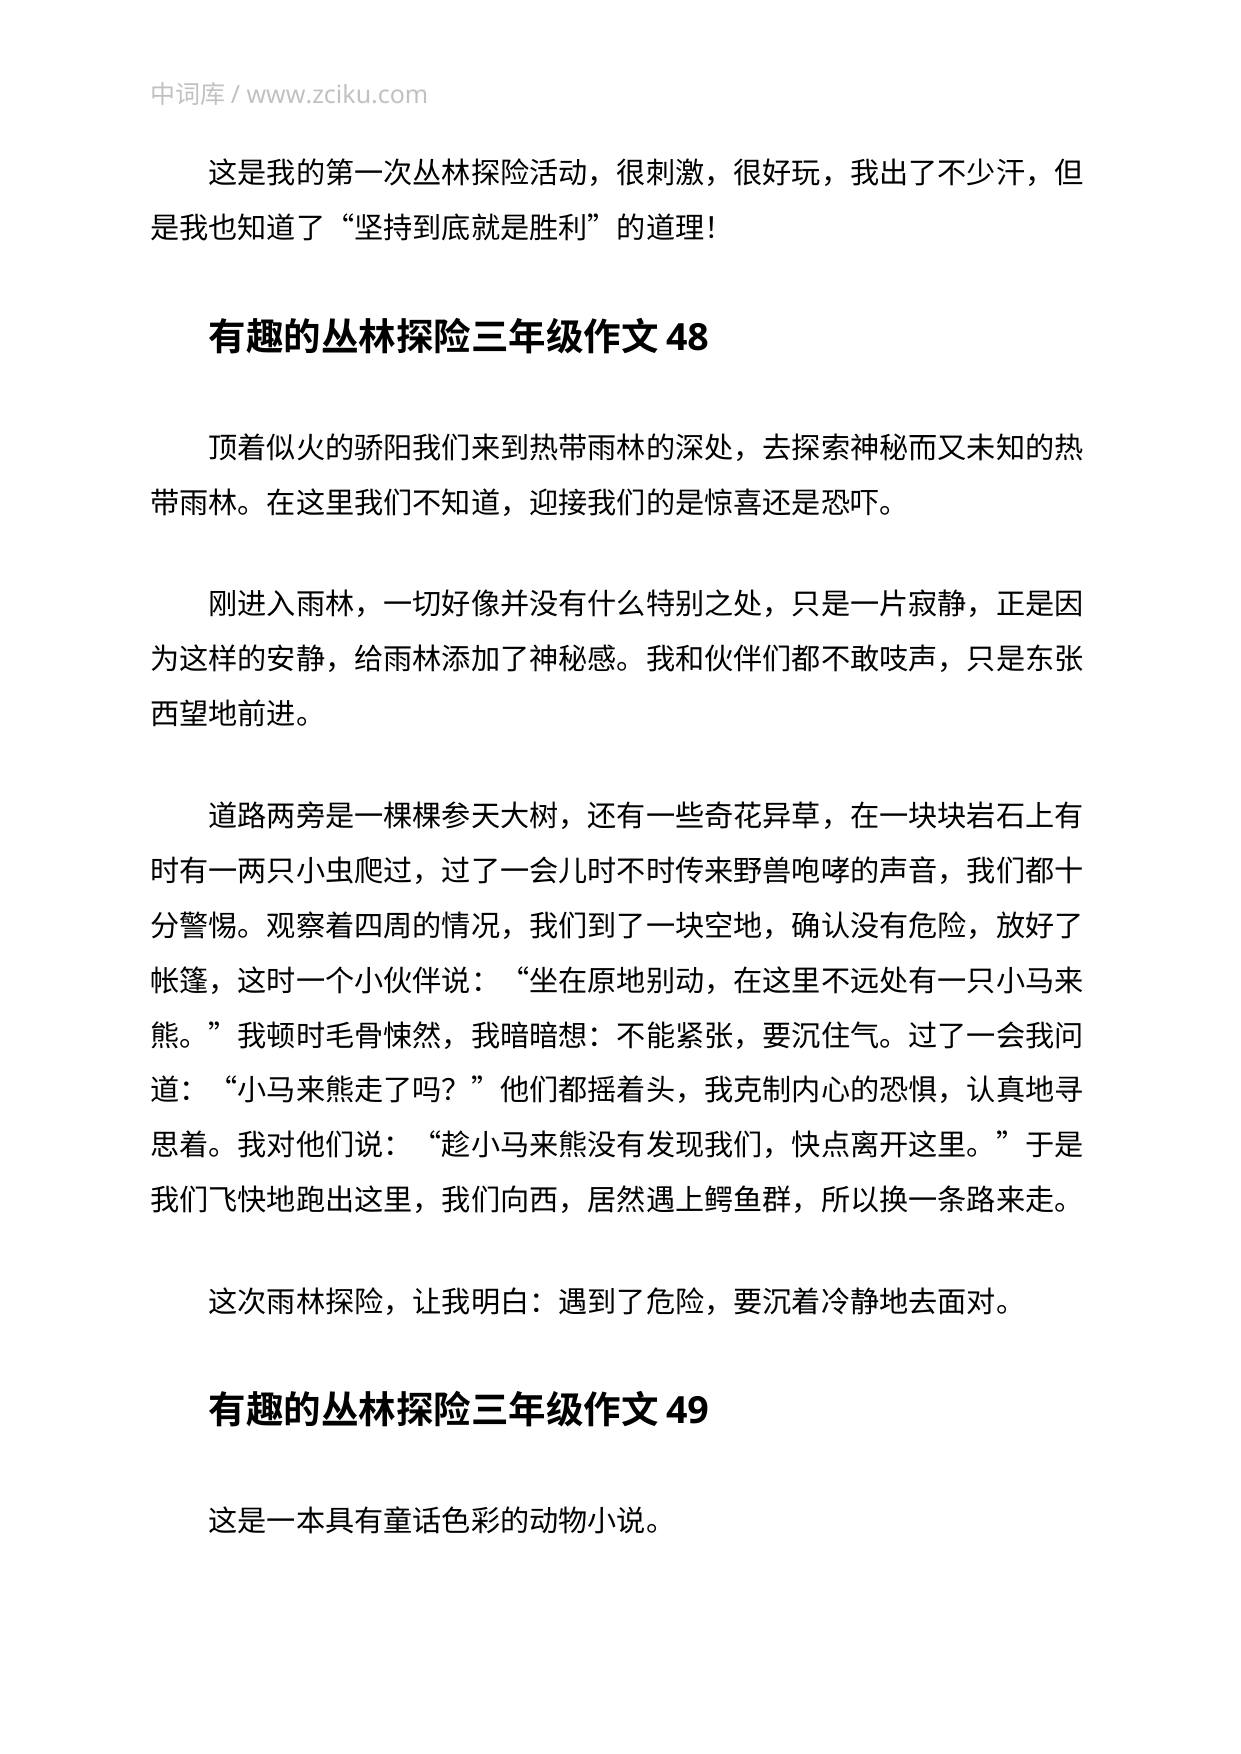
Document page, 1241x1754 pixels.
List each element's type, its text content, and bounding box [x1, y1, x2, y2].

text 这是我的第一次丛林探险活动，很刺激，很好玩，我出了不少汗，但是我也知道了“坚持到底就是胜利”的道理！ [150, 150, 1090, 247]
text 道路两旁是一棵棵参天大树，还有一些奇花异草，在一块块岩石上有时有一两只小虫爬过，过了一会儿时不时传来野兽咆哮的声音，我们都十分警惕。观察着四周的情况，我们到了一块空地，确认没有危险，放好了帐篷，这时一个小伙伴说：“坐在原地别动，在这里不远处有一只小马来熊。”我顿时毛骨悚然，我暗暗想：不能紧张，要沉住气。过了一会我问道：“小马来熊走了吗？”他们都摇着头，我克制内心的恐惧，认真地寻思着。我对他们说：“趁小马来熊没有发现我们，快点离开这里。”于是我们飞快地跑出这里，我们向西，居然遇上鳄鱼群，所以换一条路来走。 [150, 792, 1090, 1219]
text 有趣的丛林探险三年级作文48 [150, 307, 1090, 361]
text 这次雨林探险，让我明白：遇到了危险，要沉着冷静地去面对。 [150, 1278, 1090, 1321]
text 有趣的丛林探险三年级作文49 [150, 1380, 1090, 1435]
text 顶着似火的骄阳我们来到热带雨林的深处，去探索神秘而又未知的热带雨林。在这里我们不知道，迎接我们的是惊喜还是恐吓。 [150, 424, 1090, 521]
text 刚进入雨林，一切好像并没有什么特别之处，只是一片寂静，正是因为这样的安静，给雨林添加了神秘感。我和伙伴们都不敢吱声，只是东张西望地前进。 [150, 581, 1090, 733]
text 这是一本具有童话色彩的动物小说。 [150, 1498, 1090, 1540]
